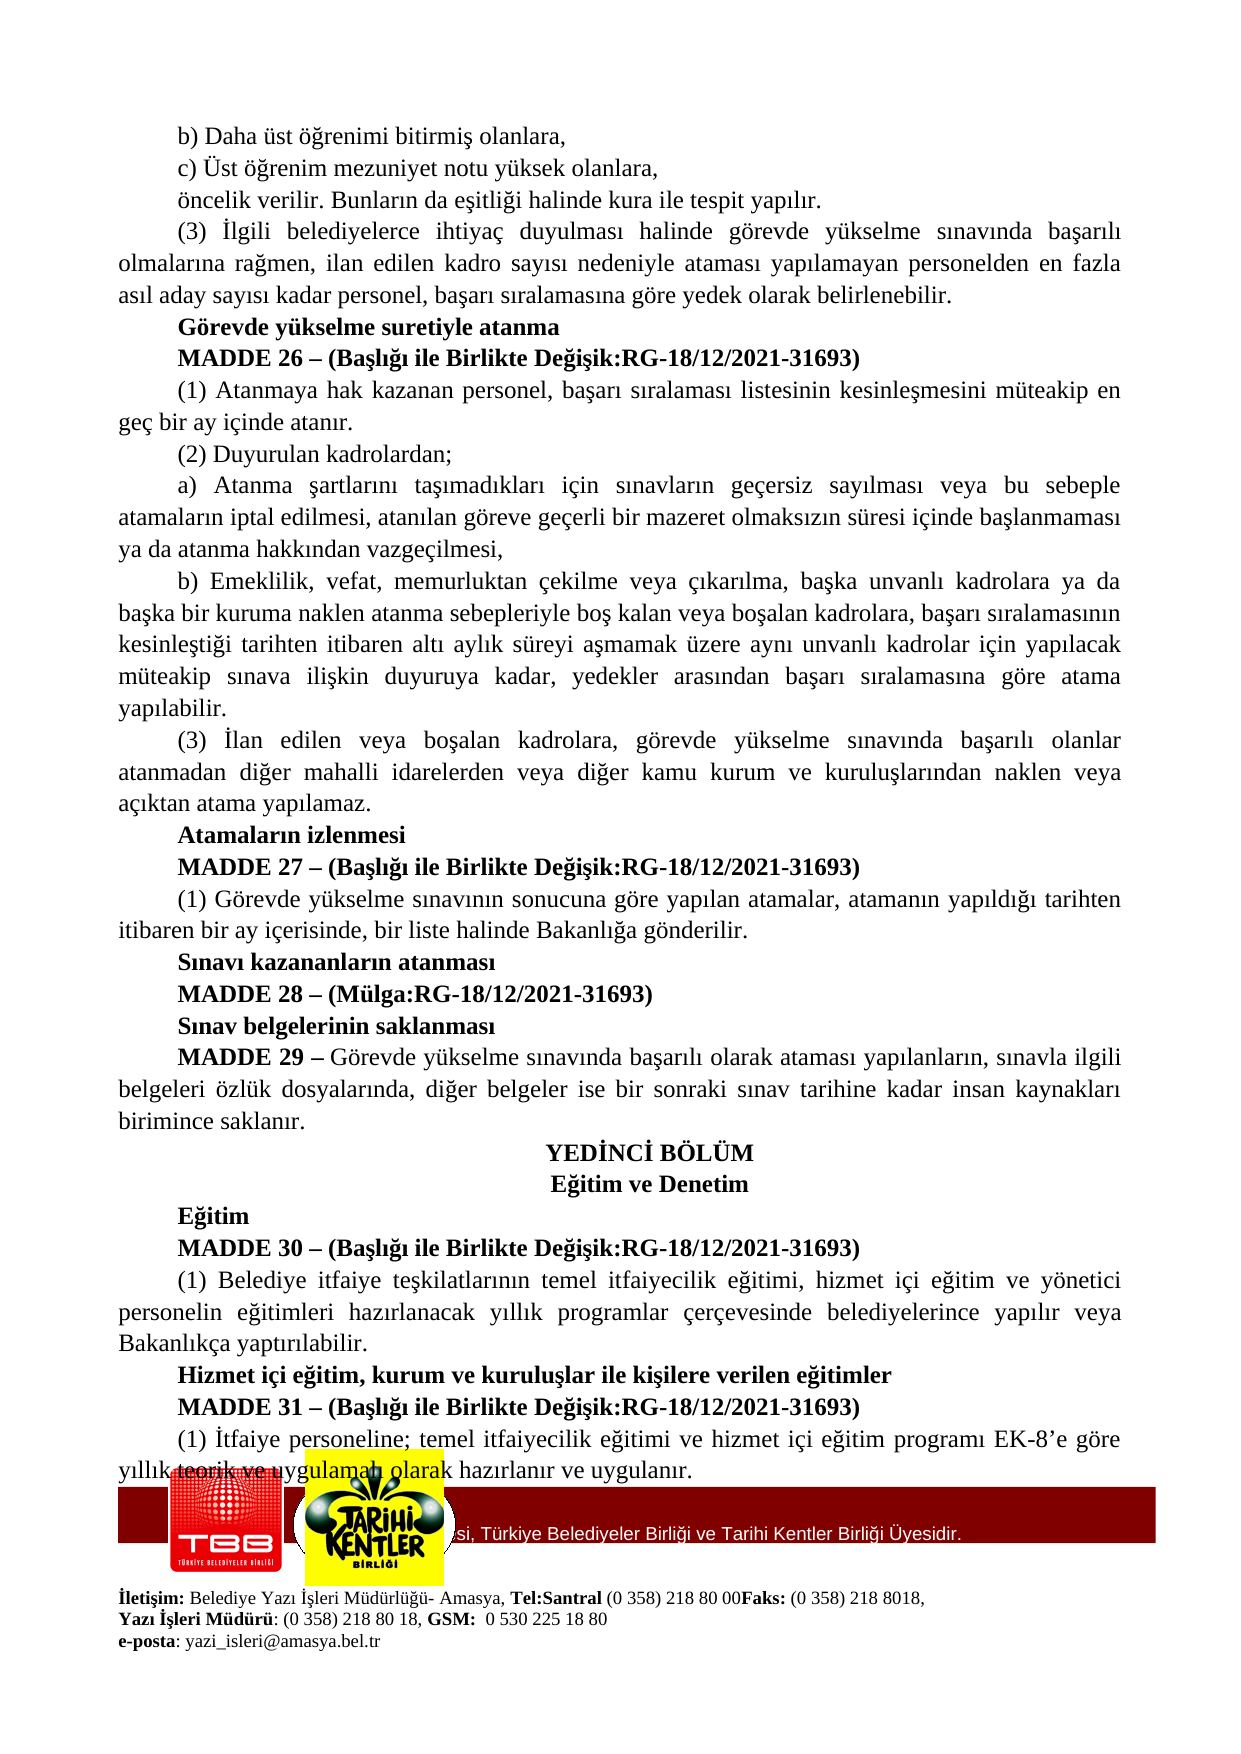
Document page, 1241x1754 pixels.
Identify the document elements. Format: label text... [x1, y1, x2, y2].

text (1) Atanmaya hak kazanan personel, başarı sıralaması listesinin kesinleşmesini müteakip en geç bir ay içinde atanır. [118, 372, 1122, 436]
text Eğitim [118, 1198, 1122, 1230]
text Görevde yükselme suretiyle atanma [118, 309, 1122, 341]
text (1) İtfaiye personeline; temel itfaiyecilik eğitimi ve hizmet içi eğitim programı EK-8’e göre yıllık teorik ve uygulamalı olarak hazırlanır ve uygulanır. [118, 1421, 1122, 1484]
text (1) Belediye itfaiye teşkilatlarının temel itfaiyecilik eğitimi, hizmet içi eğitim ve yönetici personelin eğitimleri hazırlanacak yıllık programlar çerçevesinde belediyelerince yapılır veya Bakanlıkça yaptırılabilir. [118, 1262, 1122, 1357]
text a) Atanma şartlarını taşımadıkları için sınavların geçersiz sayılması veya bu sebeple atamaların iptal edilmesi, atanılan göreve geçerli bir mazeret olmaksızın süresi içinde başlanmaması ya da atanma hakkından vazgeçilmesi, [118, 468, 1122, 563]
text (2) Duyurulan kadrolardan; [118, 436, 1122, 468]
text YEDİNCİ BÖLÜM [118, 1135, 1122, 1167]
text MADDE 30 – (Başlığı ile Birlikte Değişik:RG-18/12/2021-31693) [118, 1230, 1122, 1262]
text Hizmet içi eğitim, kurum ve kuruluşlar ile kişilere verilen eğitimler [118, 1357, 1122, 1389]
text (3) İlan edilen veya boşalan kadrolara, görevde yükselme sınavında başarılı olanlar atanmadan diğer mahalli idarelerden veya diğer kamu kurum ve kuruluşlarından naklen veya açıktan atama yapılamaz. [118, 722, 1122, 817]
text Atamaların izlenmesi [118, 817, 1122, 849]
text (1) Görevde yükselme sınavının sonucuna göre yapılan atamalar, atamanın yapıldığı tarihten itibaren bir ay içerisinde, bir liste halinde Bakanlığa gönderilir. [118, 881, 1122, 944]
picture [305, 1484, 444, 1586]
text c) Üst öğrenim mezuniyet notu yüksek olanlara, [118, 150, 1122, 182]
text Sınav belgelerinin saklanması [118, 1008, 1122, 1039]
text MADDE 28 – (Mülga:RG-18/12/2021-31693) [118, 976, 1122, 1008]
text MADDE 29 – Görevde yükselme sınavında başarılı olarak ataması yapılanların, sınavla ilgili belgeleri özlük dosyalarında, diğer belgeler ise bir sonraki sınav tarihine kadar insan kaynakları birimince saklanır. [118, 1039, 1122, 1135]
text öncelik verilir. Bunların da eşitliği halinde kura ile tespit yapılır. [118, 182, 1122, 213]
text MADDE 26 – (Başlığı ile Birlikte Değişik:RG-18/12/2021-31693) [118, 341, 1122, 372]
text MADDE 31 – (Başlığı ile Birlikte Değişik:RG-18/12/2021-31693) [118, 1389, 1122, 1421]
text b) Emeklilik, vefat, memurluktan çekilme veya çıkarılma, başka unvanlı kadrolara ya da başka bir kuruma naklen atanma sebepleriyle boş kalan veya boşalan kadrolara, başarı sıralamasının kesinleştiği tarihten itibaren altı aylık süreyi aşmamak üzere aynı unvanlı kadrolar için yapılacak müteakip sınava ilişkin duyuruya kadar, yedekler arasından başarı sıralamasına göre atama yapılabilir. [118, 563, 1122, 722]
text MADDE 27 – (Başlığı ile Birlikte Değişik:RG-18/12/2021-31693) [118, 849, 1122, 881]
text Eğitim ve Denetim [118, 1167, 1122, 1198]
text b) Daha üst öğrenimi bitirmiş olanlara, [118, 118, 1122, 150]
picture [168, 1484, 284, 1574]
text (3) İlgili belediyelerce ihtiyaç duyulması halinde görevde yükselme sınavında başarılı olmalarına rağmen, ilan edilen kadro sayısı nedeniyle ataması yapılamayan personelden en fazla asıl aday sayısı kadar personel, başarı sıralamasına göre yedek olarak belirlenebilir. [118, 213, 1122, 309]
text Sınavı kazananların atanması [118, 944, 1122, 976]
